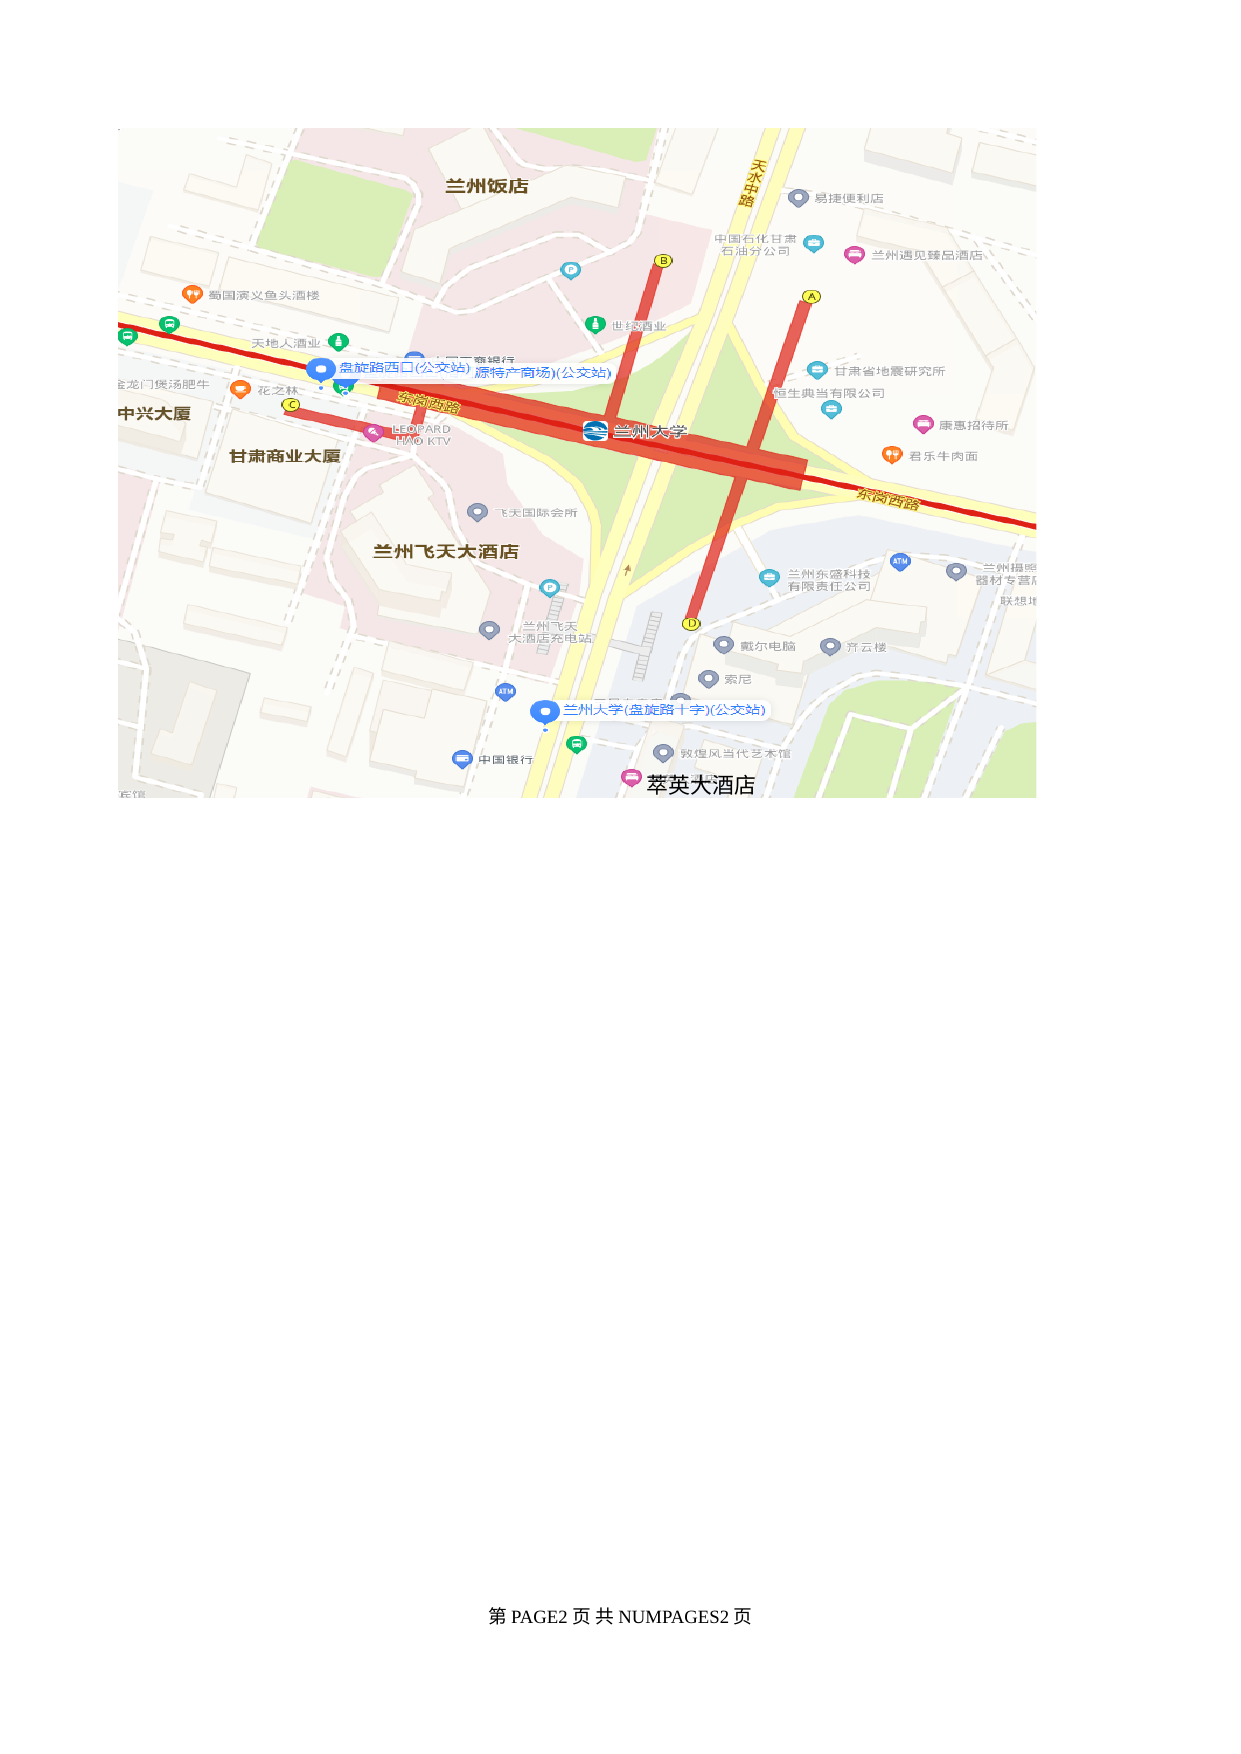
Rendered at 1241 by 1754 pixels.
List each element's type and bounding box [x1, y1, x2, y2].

picture [118, 128, 1037, 798]
